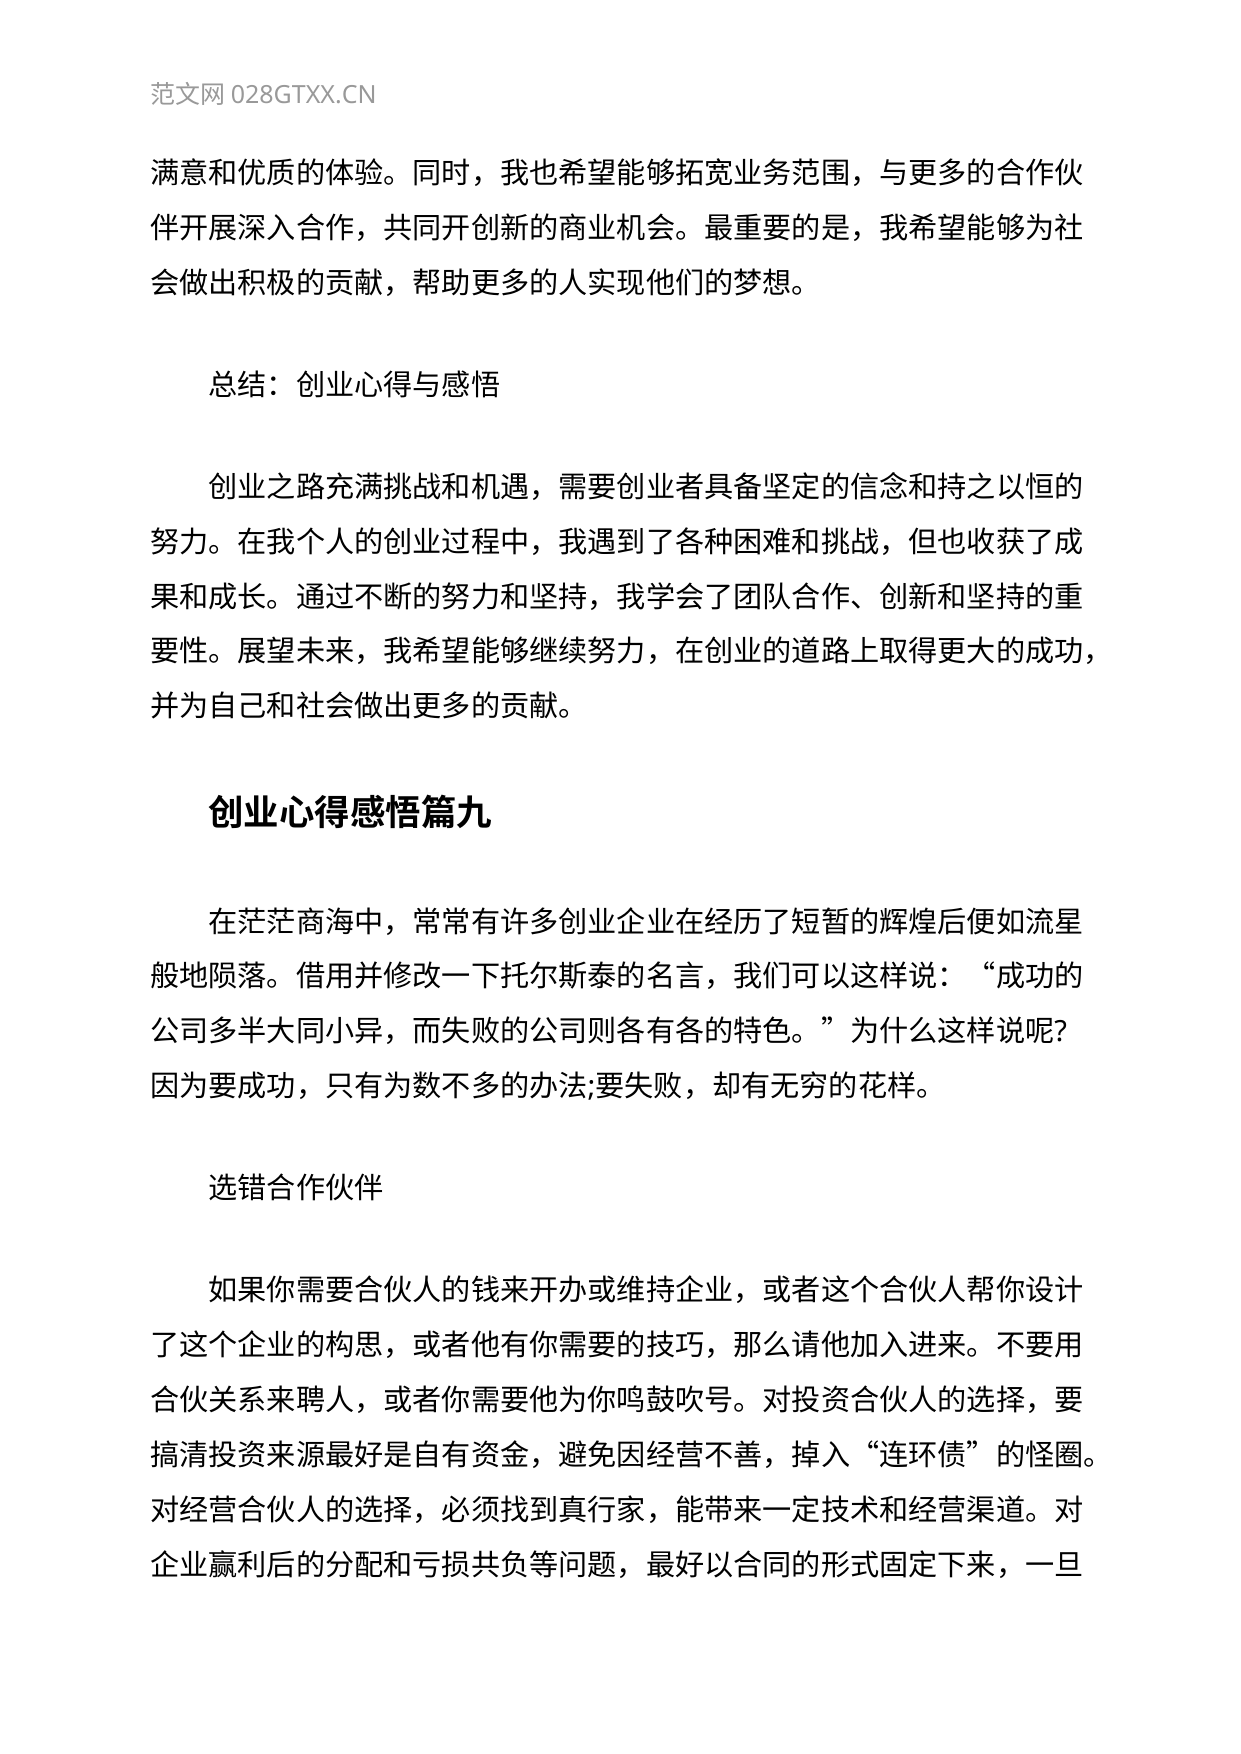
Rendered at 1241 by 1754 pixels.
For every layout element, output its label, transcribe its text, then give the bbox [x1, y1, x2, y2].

text 总结：创业心得与感悟 [150, 362, 1090, 404]
text 选错合作伙伴 [150, 1165, 1090, 1207]
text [150, 1267, 1090, 1583]
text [150, 150, 1090, 302]
text 创业心得感悟篇九 [150, 785, 1090, 836]
text 创业之路充满挑战和机遇，需要创业者具备坚定的信念和持之以恒的努力。在我个人的创业过程中，我遇到了各种困难和挑战，但也收获了成果和成长。通过不断的努力和坚持，我学会了团队合作、创新和坚持的重要性。展望未来，我希望能够继续努力，在创业的道路上取得更大的成功，并为自己和社会做出更多的贡献。 [150, 463, 1090, 725]
text 在茫茫商海中，常常有许多创业企业在经历了短暂的辉煌后便如流星般地陨落。借用并修改一下托尔斯泰的名言，我们可以这样说：“成功的公司多半大同小异，而失败的公司则各有各的特色。”为什么这样说呢?因为要成功，只有为数不多的办法;要失败，却有无穷的花样。 [150, 898, 1090, 1105]
